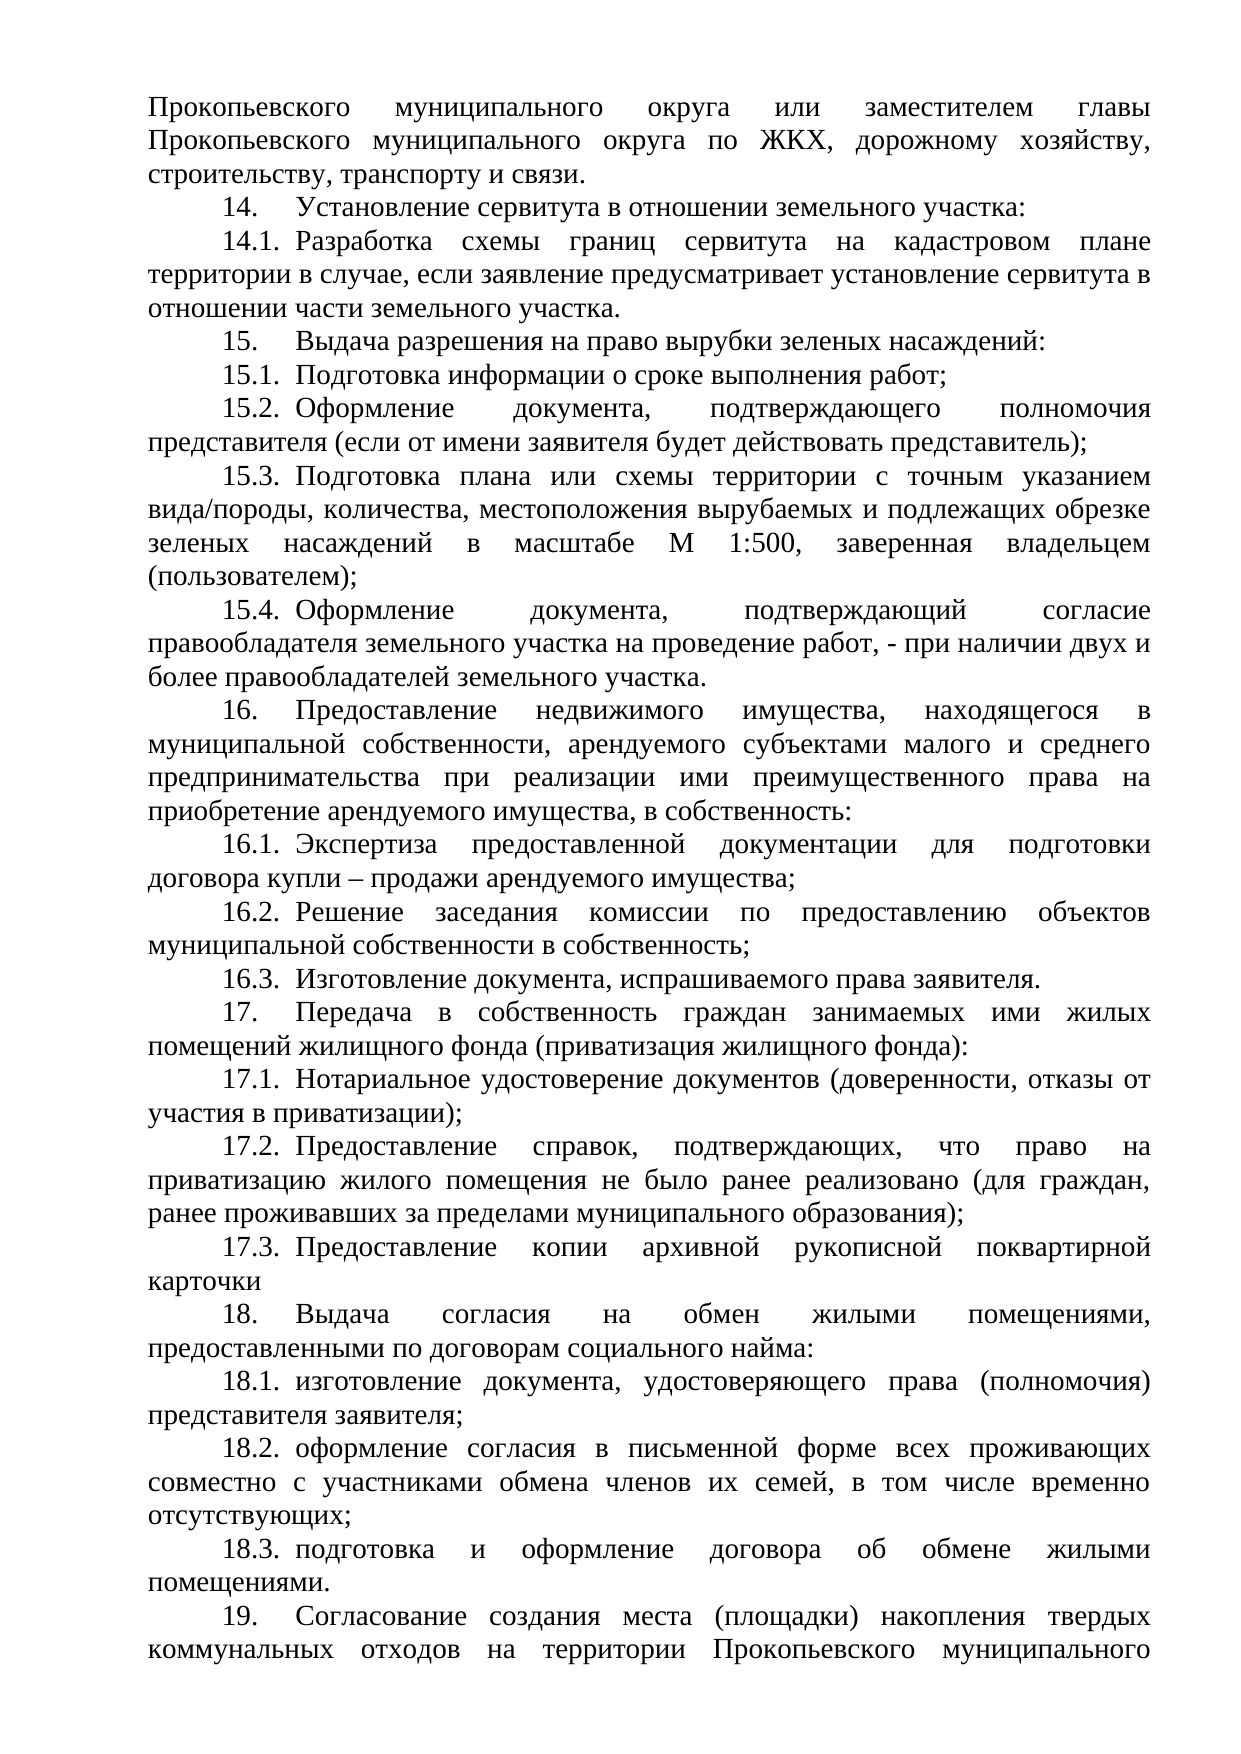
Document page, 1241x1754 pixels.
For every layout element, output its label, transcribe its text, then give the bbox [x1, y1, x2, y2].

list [148, 1598, 1152, 1665]
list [148, 89, 1152, 189]
list Передача в собственность граждан занимаемых ими жилых помещений жилищного фонда (приватизация жилищного фонда): [148, 994, 1152, 1061]
list Решение заседания комиссии по предоставлению объектов муниципальной собственности в собственность; [148, 894, 1152, 961]
list Выдача разрешения на право вырубки зеленых насаждений: [148, 323, 1152, 357]
list Предоставление копии архивной рукописной поквартирной карточки [148, 1229, 1152, 1296]
list Оформление документа, подтверждающий согласие правообладателя земельного участка на проведение работ, - при наличии двух и более правообладателей земельного участка. [148, 592, 1152, 692]
list оформление согласия в письменной форме всех проживающих совместно с участниками обмена членов их семей, в том числе временно отсутствующих; [148, 1430, 1152, 1531]
list Выдача согласия на обмен жилыми помещениями, предоставленными по договорам социального найма: [148, 1296, 1152, 1363]
list Подготовка плана или схемы территории с точным указанием вида/породы, количества, местоположения вырубаемых и подлежащих обрезке зеленых насаждений в масштабе М 1:500, заверенная владельцем (пользователем); [148, 458, 1152, 592]
list Предоставление справок, подтверждающих, что право на приватизацию жилого помещения не было ранее реализовано (для граждан, ранее проживавших за пределами муниципального образования); [148, 1128, 1152, 1229]
list Подготовка информации о сроке выполнения работ; [148, 357, 1152, 391]
list Оформление документа, подтверждающего полномочия представителя (если от имени заявителя будет действовать представитель); [148, 391, 1152, 458]
list подготовка и оформление договора об обмене жилыми помещениями. [148, 1531, 1152, 1598]
list Экспертиза предоставленной документации для подготовки договора купли – продажи арендуемого имущества; [148, 827, 1152, 894]
list Нотариальное удостоверение документов (доверенности, отказы от участия в приватизации); [148, 1061, 1152, 1128]
list изготовление документа, удостоверяющего права (полномочия) представителя заявителя; [148, 1363, 1152, 1430]
list Установление сервитута в отношении земельного участка: [148, 189, 1152, 223]
list Изготовление документа, испрашиваемого права заявителя. [148, 961, 1152, 994]
list Разработка схемы границ сервитута на кадастровом плане территории в случае, если заявление предусматривает установление сервитута в отношении части земельного участка. [148, 223, 1152, 323]
list Предоставление недвижимого имущества, находящегося в муниципальной собственности, арендуемого субъектами малого и среднего предпринимательства при реализации ими преимущественного права на приобретение арендуемого имущества, в собственность: [148, 692, 1152, 827]
